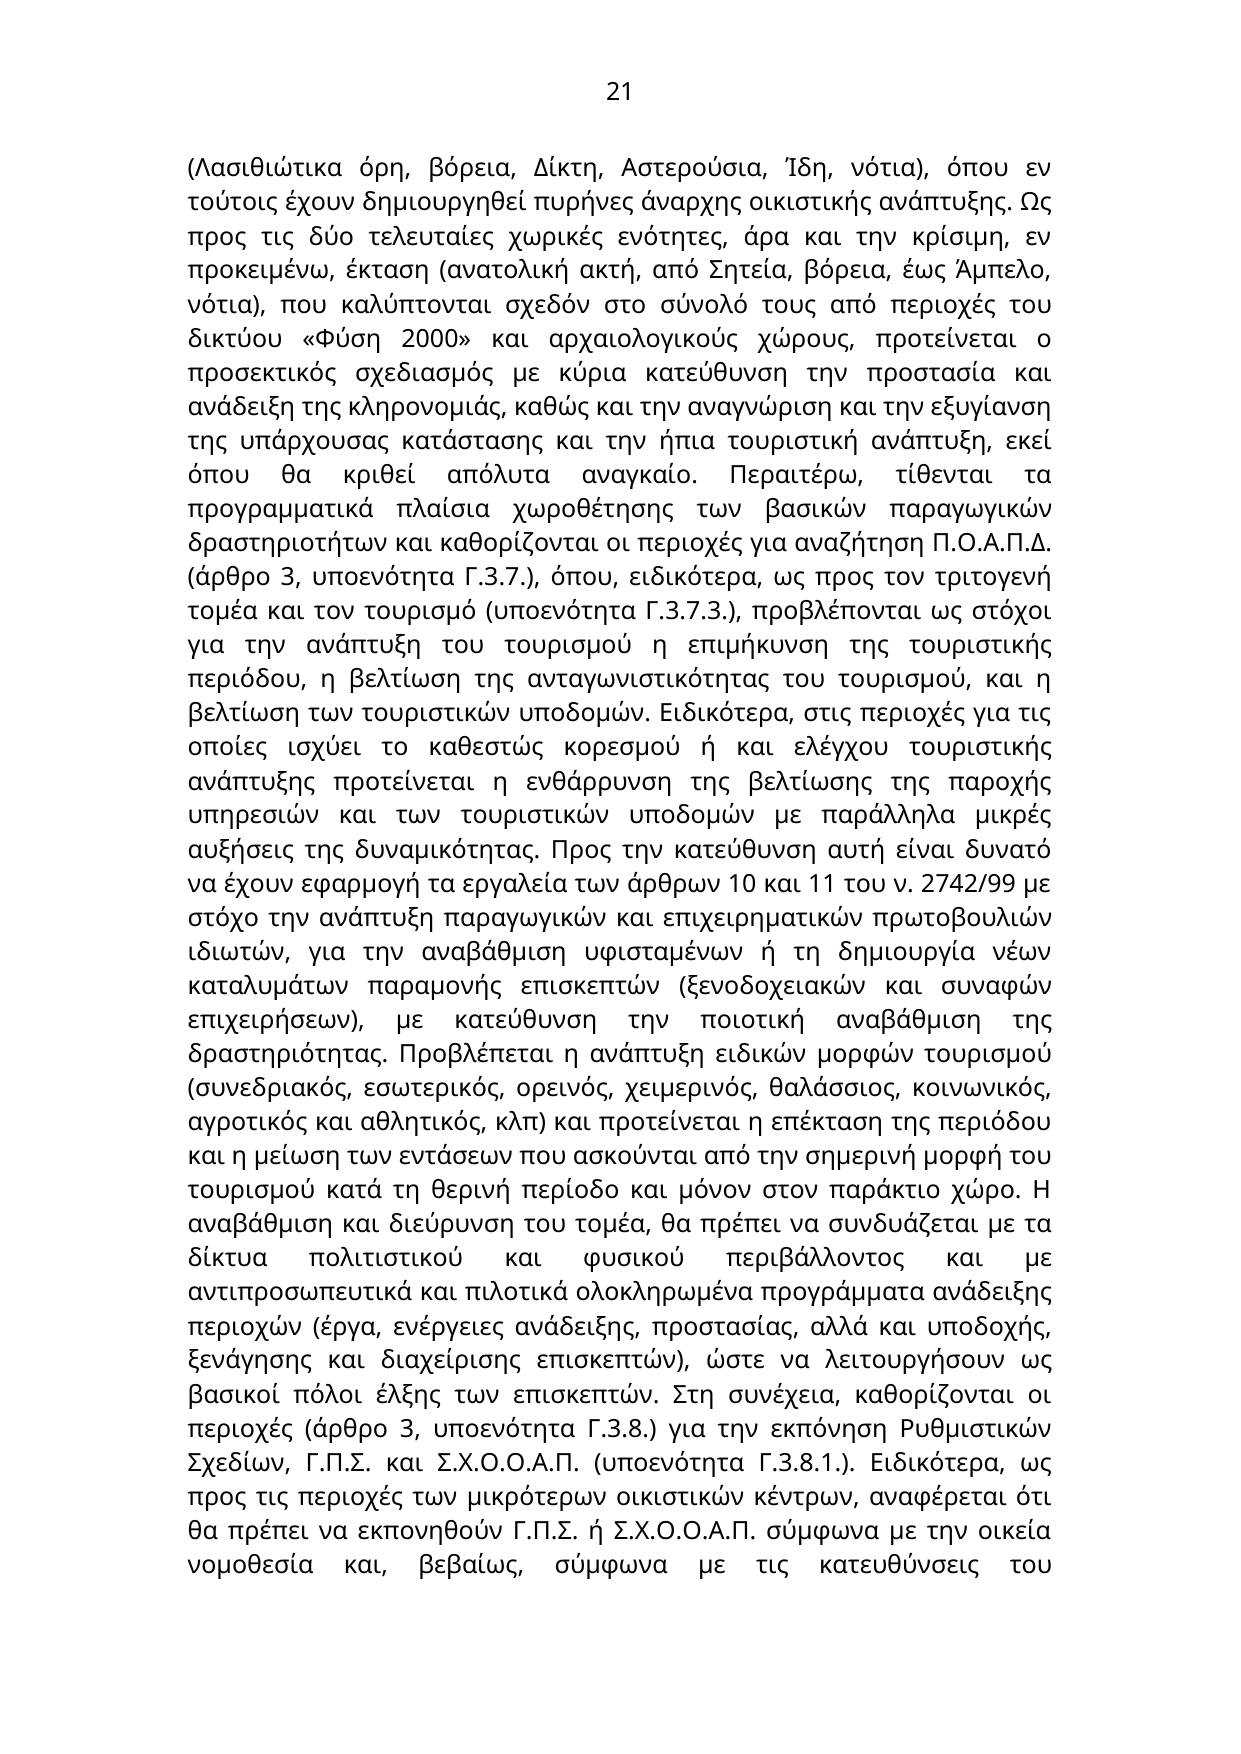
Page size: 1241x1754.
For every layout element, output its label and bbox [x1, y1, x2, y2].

text [187, 150, 1053, 1581]
